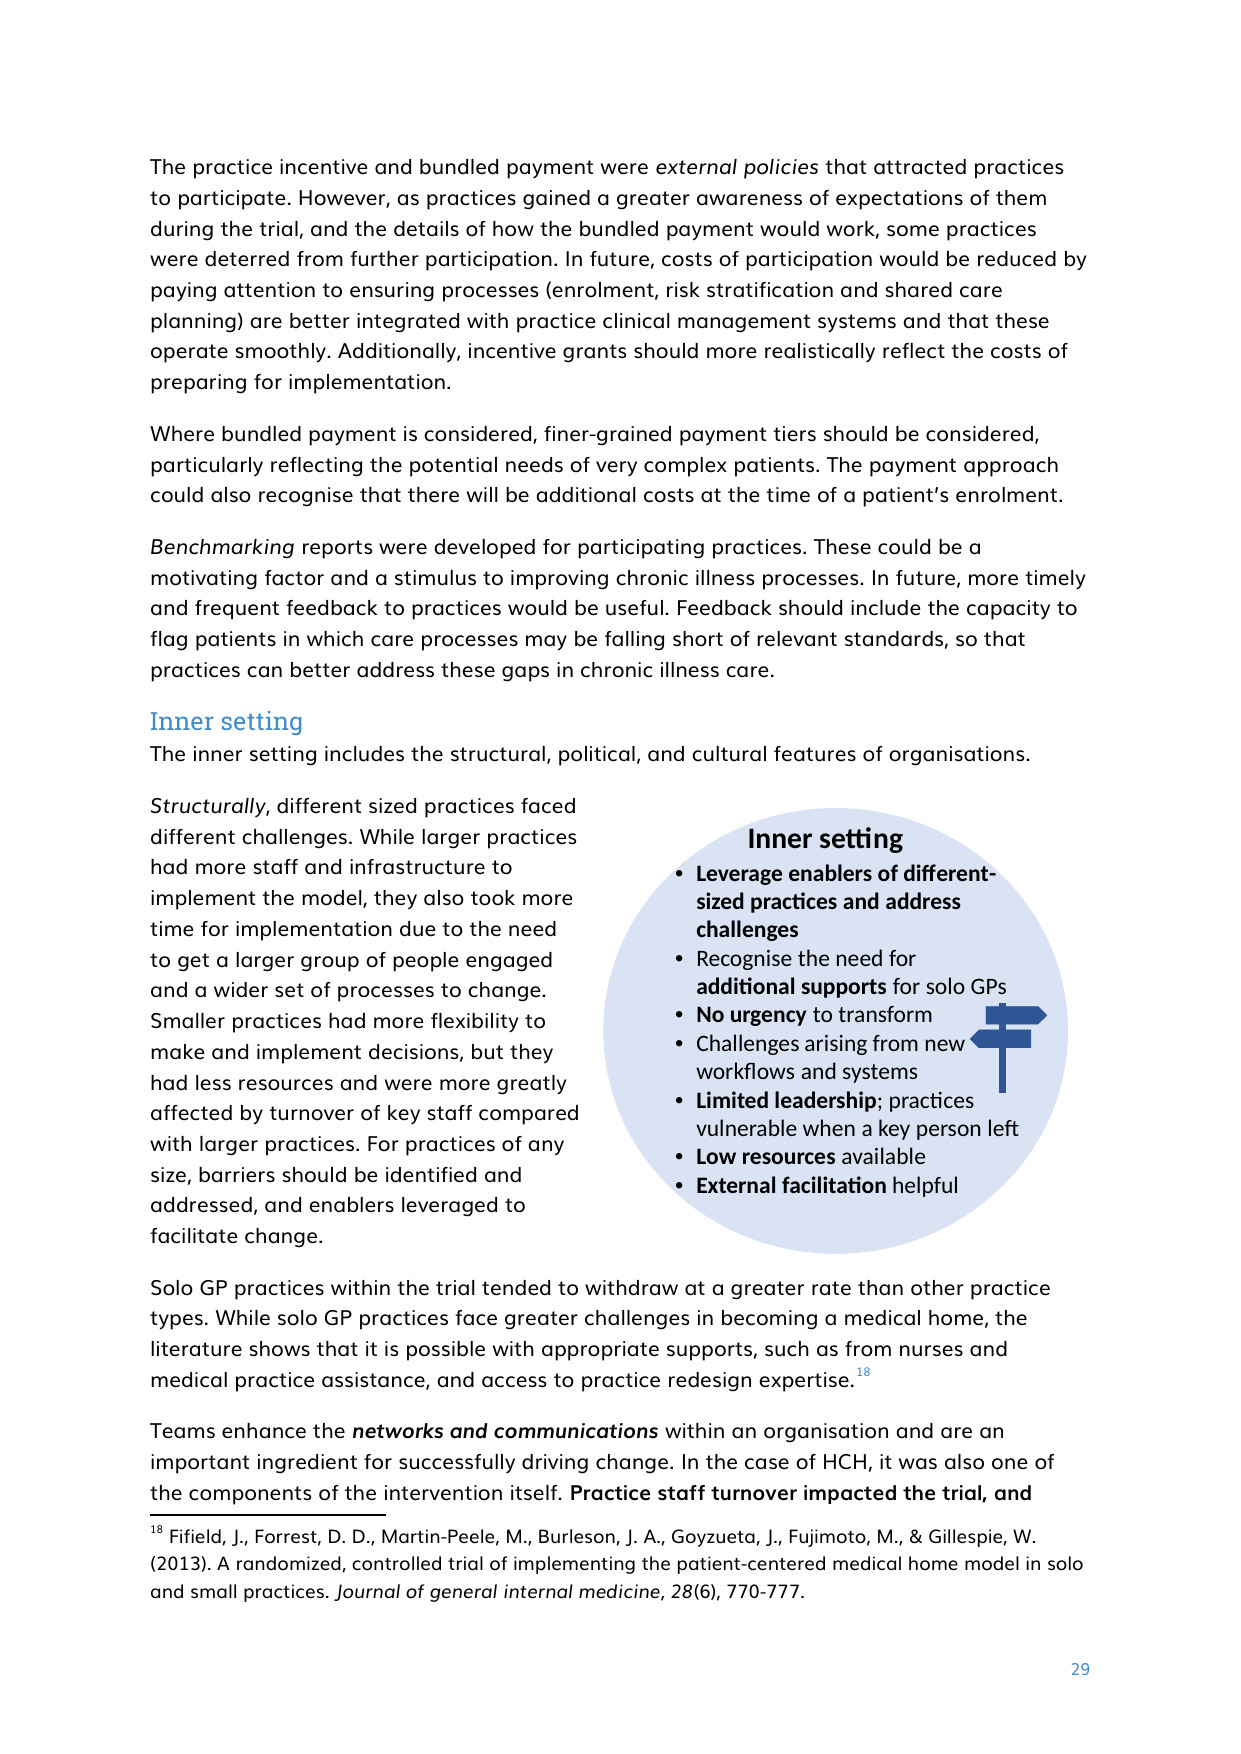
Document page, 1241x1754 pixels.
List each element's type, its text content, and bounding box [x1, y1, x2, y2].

text The inner setting includes the structural, political, and cultural features of organisations. [150, 737, 1090, 768]
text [150, 1414, 1090, 1506]
text Solo GP practices within the trial tended to withdraw at a greater rate than other practice types. While solo GP practices face greater challenges in becoming a medical home, the literature shows that it is possible with appropriate supports, such as from nurses and medical practice assistance, and access to practice redesign expertise. [150, 1271, 1090, 1393]
text The practice incentive and bundled payment were external policies that attracted practices to participate. However, as practices gained a greater awareness of expectations of them during the trial, and the details of how the bundled payment would work, some practices were deterred from further participation. In future, costs of participation would be reduced by paying attention to ensuring processes (enrolment, risk stratification and shared care planning) are better integrated with practice clinical management systems and that these operate smoothly. Additionally, incentive grants should more realistically reflect the costs of preparing for implementation. [150, 150, 1090, 396]
text Benchmarking reports were developed for participating practices. These could be a motivating factor and a stimulus to improving chronic illness processes. In future, more timely and frequent feedback to practices would be useful. Feedback should include the capacity to flag patients in which care processes may be falling short of relevant standards, so that practices can better address these gaps in chronic illness care. [150, 530, 1090, 683]
subtitle Inner setting [150, 704, 1090, 737]
text Where bundled payment is considered, finer-grained payment tiers should be considered, particularly reflecting the potential needs of very complex patients. The payment approach could also recognise that there will be additional costs at the time of a patient’s enrolment. [150, 417, 1090, 509]
text Structurally, different sized practices faced different challenges. While larger practices had more staff and infrastructure to implement the model, they also took more time for implementation due to the need to get a larger group of people engaged and a wider set of processes to change. Smaller practices had more flexibility to make and implement decisions, but they had less resources and were more greatly affected by turnover of key staff compared with larger practices. For practices of any size, barriers should be identified and addressed, and enablers leveraged to facilitate change. [150, 789, 1090, 1250]
